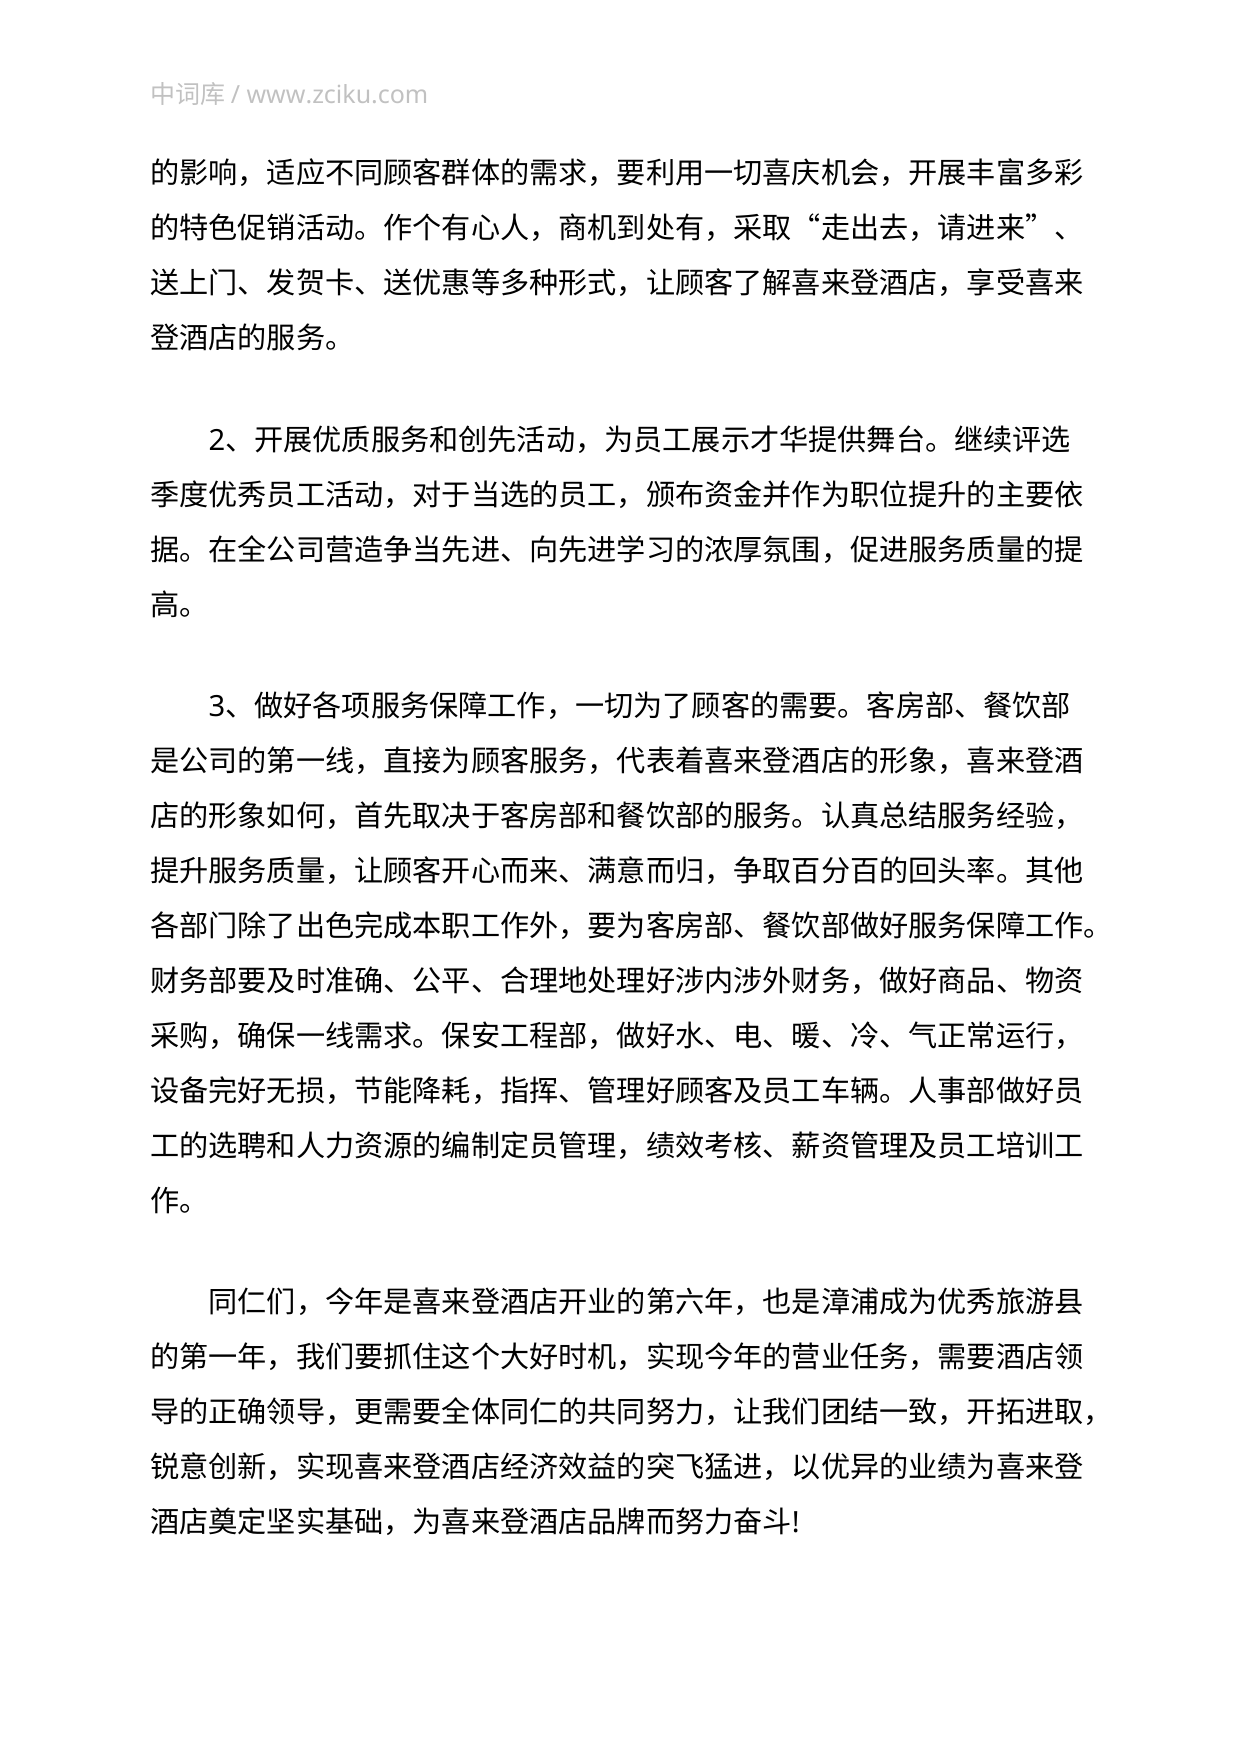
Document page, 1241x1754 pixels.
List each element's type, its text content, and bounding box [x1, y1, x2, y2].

text 同仁们，今年是喜来登酒店开业的第六年，也是漳浦成为优秀旅游县的第一年，我们要抓住这个大好时机，实现今年的营业任务，需要酒店领导的正确领导，更需要全体同仁的共同努力，让我们团结一致，开拓进取，锐意创新，实现喜来登酒店经济效益的突飞猛进，以优异的业绩为喜来登酒店奠定坚实基础，为喜来登酒店品牌而努力奋斗! [150, 1279, 1090, 1541]
text 3、做好各项服务保障工作，一切为了顾客的需要。客房部、餐饮部是公司的第一线，直接为顾客服务，代表着喜来登酒店的形象，喜来登酒店的形象如何，首先取决于客房部和餐饮部的服务。认真总结服务经验，提升服务质量，让顾客开心而来、满意而归，争取百分百的回头率。其他各部门除了出色完成本职工作外，要为客房部、餐饮部做好服务保障工作。财务部要及时准确、公平、合理地处理好涉内涉外财务，做好商品、物资采购，确保一线需求。保安工程部，做好水、电、暖、冷、气正常运行，设备完好无损，节能降耗，指挥、管理好顾客及员工车辆。人事部做好员工的选聘和人力资源的编制定员管理，绩效考核、薪资管理及员工培训工作。 [150, 683, 1090, 1219]
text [150, 150, 1090, 357]
text 2、开展优质服务和创先活动，为员工展示才华提供舞台。继续评选季度优秀员工活动，对于当选的员工，颁布资金并作为职位提升的主要依据。在全公司营造争当先进、向先进学习的浓厚氛围，促进服务质量的提高。 [150, 416, 1090, 623]
